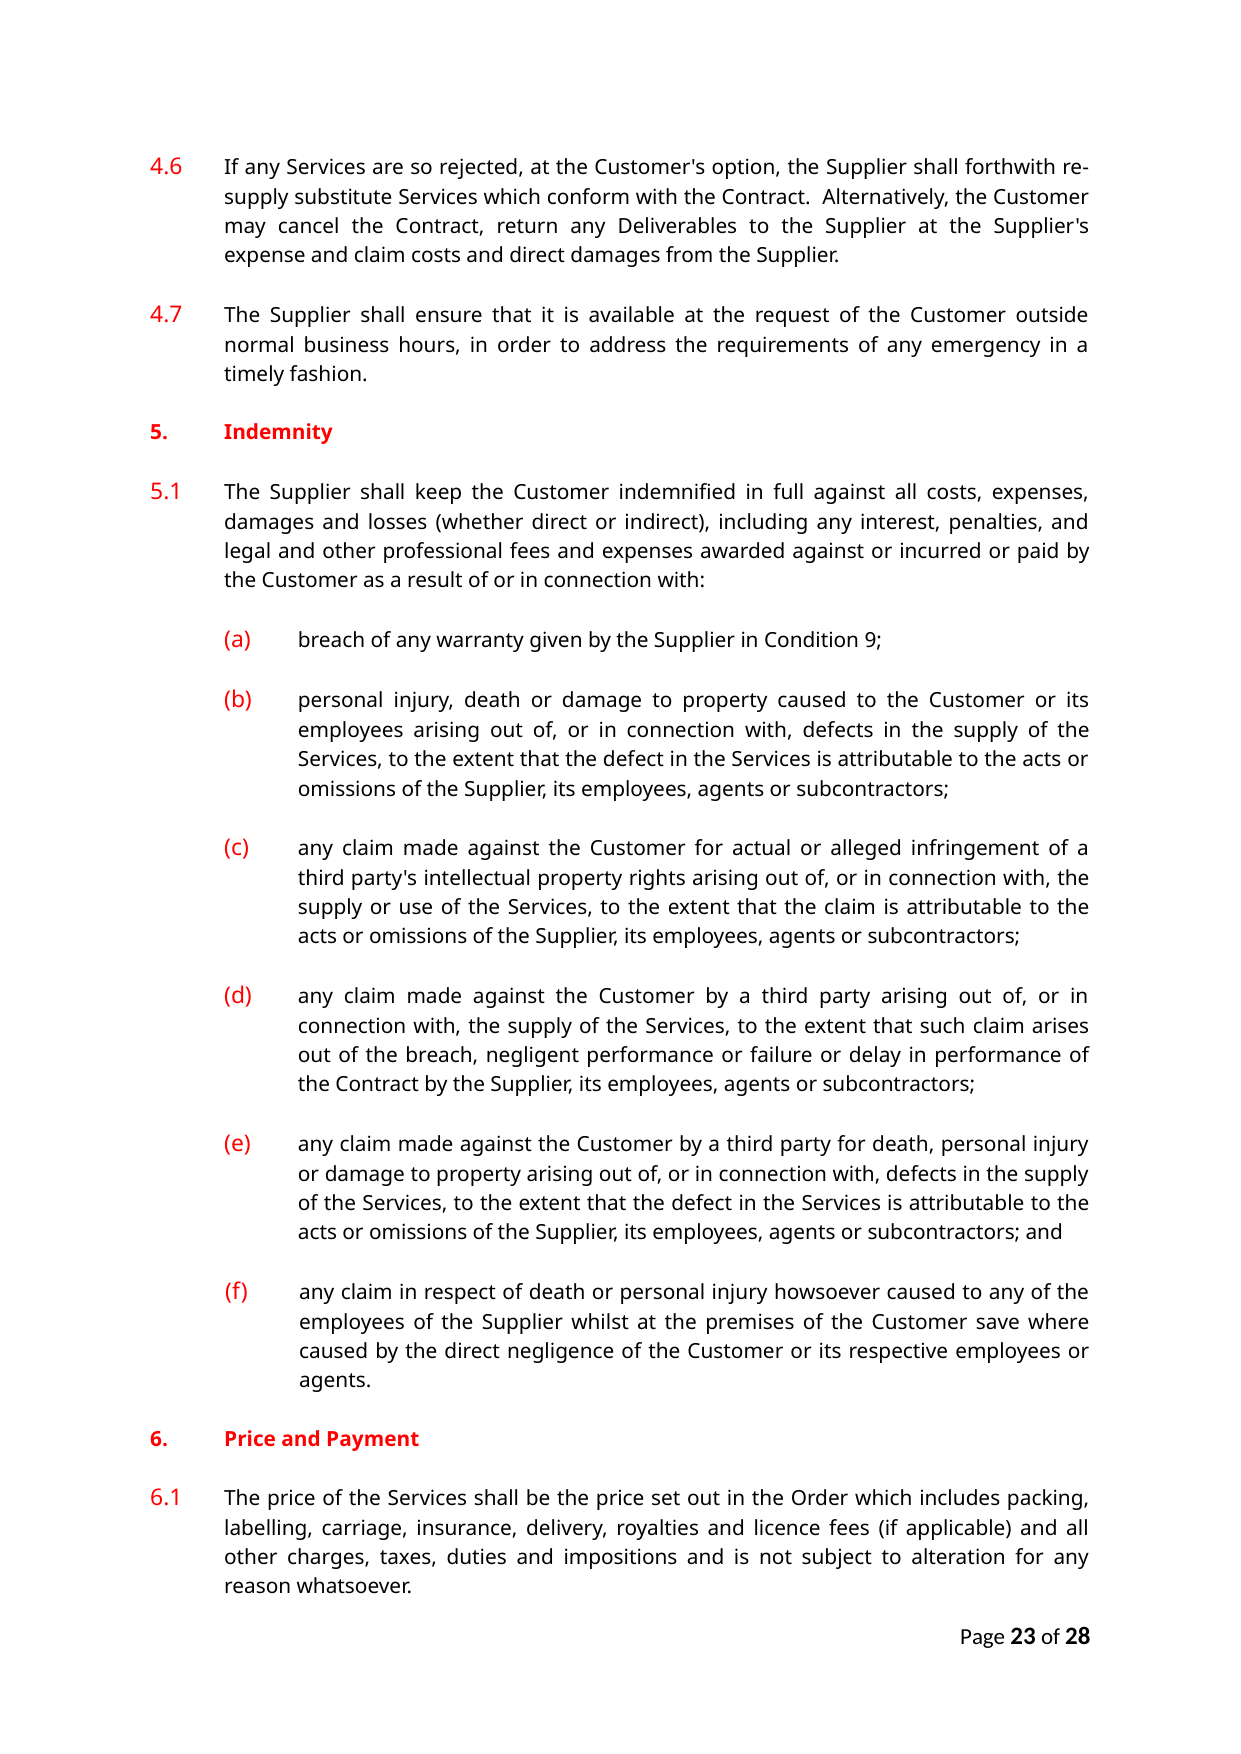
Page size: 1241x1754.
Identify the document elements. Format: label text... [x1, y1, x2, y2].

subtitle breach of any warranty given by the Supplier in Condition 9; [224, 623, 1090, 654]
subtitle The Supplier shall ensure that it is available at the request of the Customer outside normal business hours, in order to address the requirements of any emergency in a timely fashion. [150, 298, 1090, 387]
subtitle Price and Payment [150, 1423, 1090, 1452]
subtitle any claim made against the Customer by a third party arising out of, or in connection with, the supply of the Services, to the extent that such claim arises out of the breach, negligent performance or failure or delay in performance of the Contract by the Supplier, its employees, agents or subcontractors; [224, 979, 1090, 1098]
subtitle personal injury, death or damage to property caused to the Customer or its employees arising out of, or in connection with, defects in the supply of the Services, to the extent that the defect in the Services is attributable to the acts or omissions of the Supplier, its employees, agents or subcontractors; [224, 683, 1090, 802]
subtitle The price of the Services shall be the price set out in the Order which includes packing, labelling, carriage, insurance, delivery, royalties and licence fees (if applicable) and all other charges, taxes, duties and impositions and is not subject to alteration for any reason whatsoever. [150, 1481, 1090, 1600]
subtitle If any Services are so rejected, at the Customer's option, the Supplier shall forthwith re-supply substitute Services which conform with the Contract. Alternatively, the Customer may cancel the Contract, return any Deliverables to the Supplier at the Supplier's expense and claim costs and direct damages from the Supplier. [150, 150, 1090, 269]
subtitle The Supplier shall keep the Customer indemnified in full against all costs, expenses, damages and losses (whether direct or indirect), including any interest, penalties, and legal and other professional fees and expenses awarded against or incurred or paid by the Customer as a result of or in connection with: [150, 475, 1090, 594]
subtitle any claim made against the Customer for actual or alleged infringement of a third party's intellectual property rights arising out of, or in connection with, the supply or use of the Services, to the extent that the claim is attributable to the acts or omissions of the Supplier, its employees, agents or subcontractors; [224, 831, 1090, 950]
subtitle any claim in respect of death or personal injury howsoever caused to any of the employees of the Supplier whilst at the premises of the Customer save where caused by the direct negligence of the Customer or its respective employees or agents. [225, 1275, 1090, 1394]
subtitle Indemnity [150, 417, 1090, 446]
subtitle any claim made against the Customer by a third party for death, personal injury or damage to property arising out of, or in connection with, defects in the supply of the Services, to the extent that the defect in the Services is attributable to the acts or omissions of the Supplier, its employees, agents or subcontractors; and [224, 1127, 1090, 1246]
